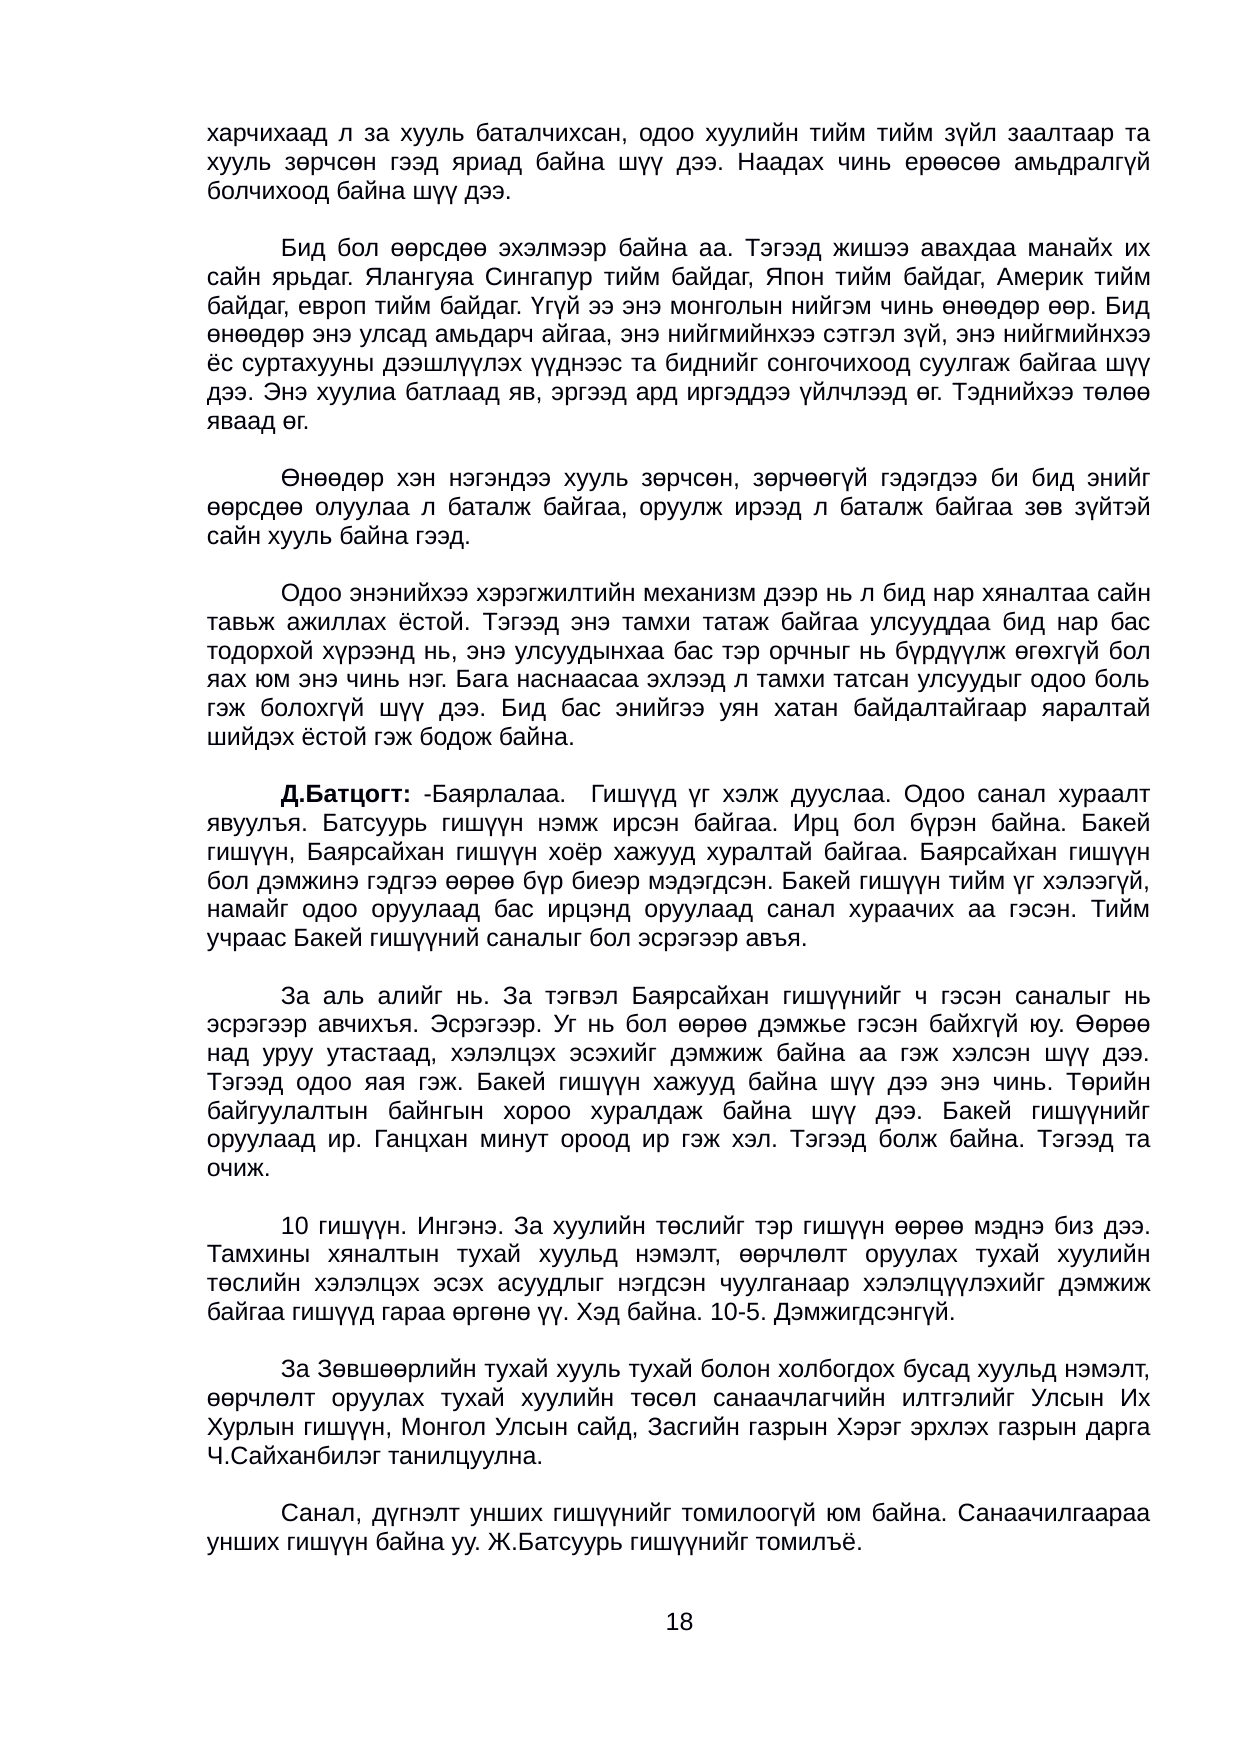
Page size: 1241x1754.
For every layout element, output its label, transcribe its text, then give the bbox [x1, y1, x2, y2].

text 10 гишүүн. Ингэнэ. За хуулийн төслийг тэр гишүүн өөрөө мэднэ биз дээ. Тамхины хяналтын тухай хуульд нэмэлт, өөрчлөлт оруулах тухай хуулийн төслийн хэлэлцэх эсэх асуудлыг нэгдсэн чуулганаар хэлэлцүүлэхийг дэмжиж байгаа гишүүд гараа өргөнө үү. Хэд байна. 10-5. Дэмжигдсэнгүй. [207, 1211, 1152, 1326]
text Бид бол өөрсдөө эхэлмээр байна аа. Тэгээд жишээ авахдаа манайх их сайн ярьдаг. Ялангуяа Сингапур тийм байдаг, Япон тийм байдаг, Америк тийм байдаг, европ тийм байдаг. Үгүй ээ энэ монголын нийгэм чинь өнөөдөр өөр. Бид өнөөдөр энэ улсад амьдарч айгаа, энэ нийгмийнхээ сэтгэл зүй, энэ нийгмийнхээ ёс суртахууны дээшлүүлэх үүднээс та биднийг сонгочихоод суулгаж байгаа шүү дээ. Энэ хуулиа батлаад яв, эргээд ард иргэддээ үйлчлээд өг. Тэднийхээ төлөө яваад өг. [207, 233, 1152, 434]
text Одоо энэнийхээ хэрэгжилтийн механизм дээр нь л бид нар хяналтаа сайн тавьж ажиллах ёстой. Тэгээд энэ тамхи татаж байгаа улсууддаа бид нар бас тодорхой хүрээнд нь, энэ улсуудынхаа бас тэр орчныг нь бүрдүүлж өгөхгүй бол яах юм энэ чинь нэг. Бага наснаасаа эхлээд л тамхи татсан улсуудыг одоо боль гэж болохгүй шүү дээ. Бид бас энийгээ уян хатан байдалтайгаар яаралтай шийдэх ёстой гэж бодож байна. [207, 578, 1152, 751]
text За аль алийг нь. За тэгвэл Баярсайхан гишүүнийг ч гэсэн саналыг нь эсрэгээр авчихъя. Эсрэгээр. Уг нь бол өөрөө дэмжье гэсэн байхгүй юу. Өөрөө над уруу утастаад, хэлэлцэх эсэхийг дэмжиж байна аа гэж хэлсэн шүү дээ. Тэгээд одоо яая гэж. Бакей гишүүн хажууд байна шүү дээ энэ чинь. Төрийн байгуулалтын байнгын хороо хуралдаж байна шүү дээ. Бакей гишүүнийг оруулаад ир. Ганцхан минут ороод ир гэж хэл. Тэгээд болж байна. Тэгээд та очиж. [207, 981, 1152, 1182]
text Д.Батцогт: -Баярлалаа. Гишүүд үг хэлж дууслаа. Одоо санал хураалт явуулъя. Батсуурь гишүүн нэмж ирсэн байгаа. Ирц бол бүрэн байна. Бакей гишүүн, Баярсайхан гишүүн хоёр хажууд хуралтай байгаа. Баярсайхан гишүүн бол дэмжинэ гэдгээ өөрөө бүр биеэр мэдэгдсэн. Бакей гишүүн тийм үг хэлээгүй, намайг одоо оруулаад бас ирцэнд оруулаад санал хураачих аа гэсэн. Тийм учраас Бакей гишүүний саналыг бол эсрэгээр авъя. [207, 779, 1152, 952]
text Санал, дүгнэлт унших гишүүнийг томилоогүй юм байна. Санаачилгаараа унших гишүүн байна уу. Ж.Батсуурь гишүүнийг томилъё. [207, 1498, 1152, 1556]
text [207, 118, 1152, 204]
text За Зөвшөөрлийн тухай хууль тухай болон холбогдох бусад хуульд нэмэлт, өөрчлөлт оруулах тухай хуулийн төсөл санаачлагчийн илтгэлийг Улсын Их Хурлын гишүүн, Монгол Улсын сайд, Засгийн газрын Хэрэг эрхлэх газрын дарга Ч.Сайханбилэг танилцуулна. [207, 1354, 1152, 1469]
text Өнөөдөр хэн нэгэндээ хууль зөрчсөн, зөрчөөгүй гэдэгдээ би бид энийг өөрсдөө олуулаа л баталж байгаа, оруулж ирээд л баталж байгаа зөв зүйтэй сайн хууль байна гээд. [207, 463, 1152, 549]
